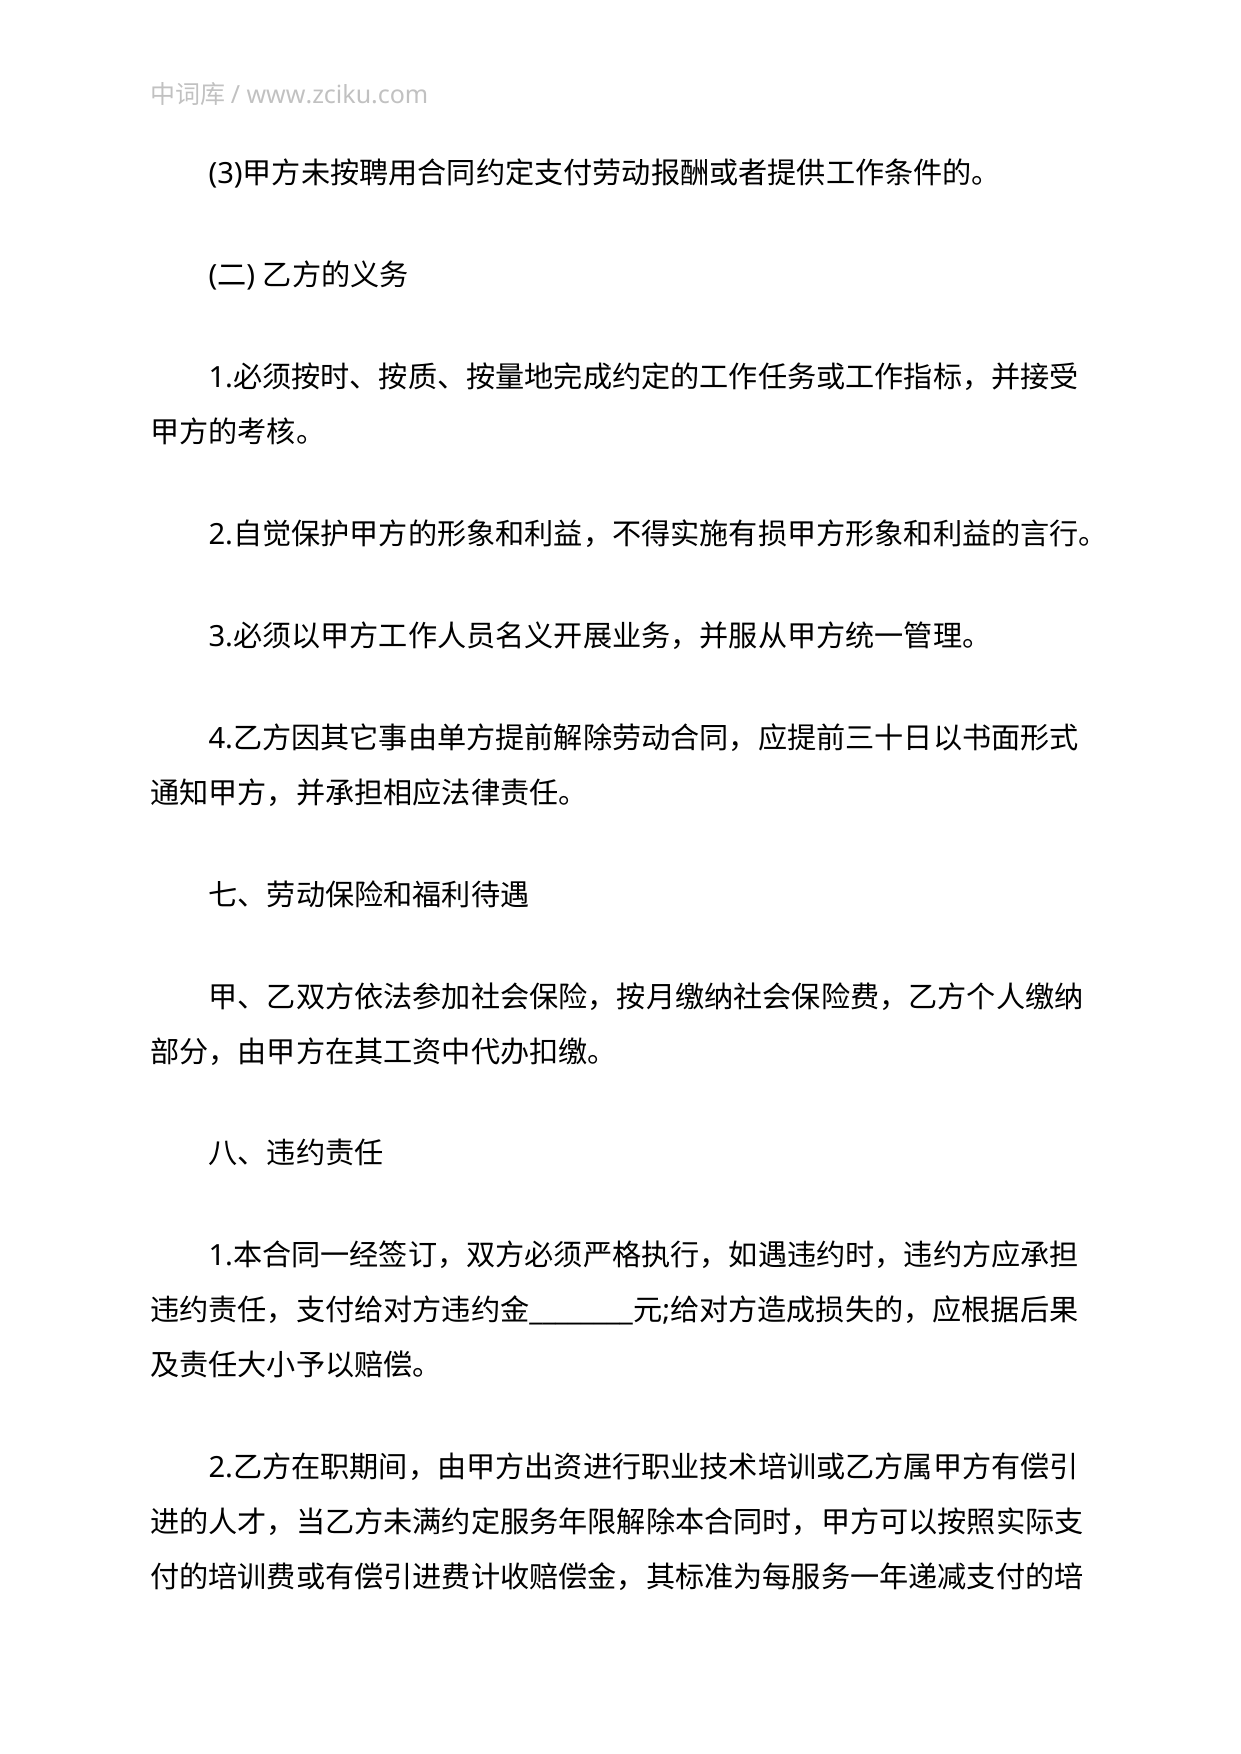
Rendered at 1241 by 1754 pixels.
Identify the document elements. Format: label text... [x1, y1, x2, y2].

text 4.乙方因其它事由单方提前解除劳动合同，应提前三十日以书面形式通知甲方，并承担相应法律责任。 [150, 715, 1090, 812]
text 甲、乙双方依法参加社会保险，按月缴纳社会保险费，乙方个人缴纳部分，由甲方在其工资中代办扣缴。 [150, 973, 1090, 1070]
text (3)甲方未按聘用合同约定支付劳动报酬或者提供工作条件的。 [150, 150, 1090, 192]
text 3.必须以甲方工作人员名义开展业务，并服从甲方统一管理。 [150, 613, 1090, 655]
text 1.必须按时、按质、按量地完成约定的工作任务或工作指标，并接受甲方的考核。 [150, 354, 1090, 451]
text 八、违约责任 [150, 1130, 1090, 1172]
text 1.本合同一经签订，双方必须严格执行，如遇违约时，违约方应承担违约责任，支付给对方违约金________元;给对方造成损失的，应根据后果及责任大小予以赔偿。 [150, 1232, 1090, 1384]
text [150, 1443, 1090, 1596]
text 七、劳动保险和福利待遇 [150, 871, 1090, 914]
text (二) 乙方的义务 [150, 252, 1090, 294]
text 2.自觉保护甲方的形象和利益，不得实施有损甲方形象和利益的言行。 [150, 511, 1090, 553]
